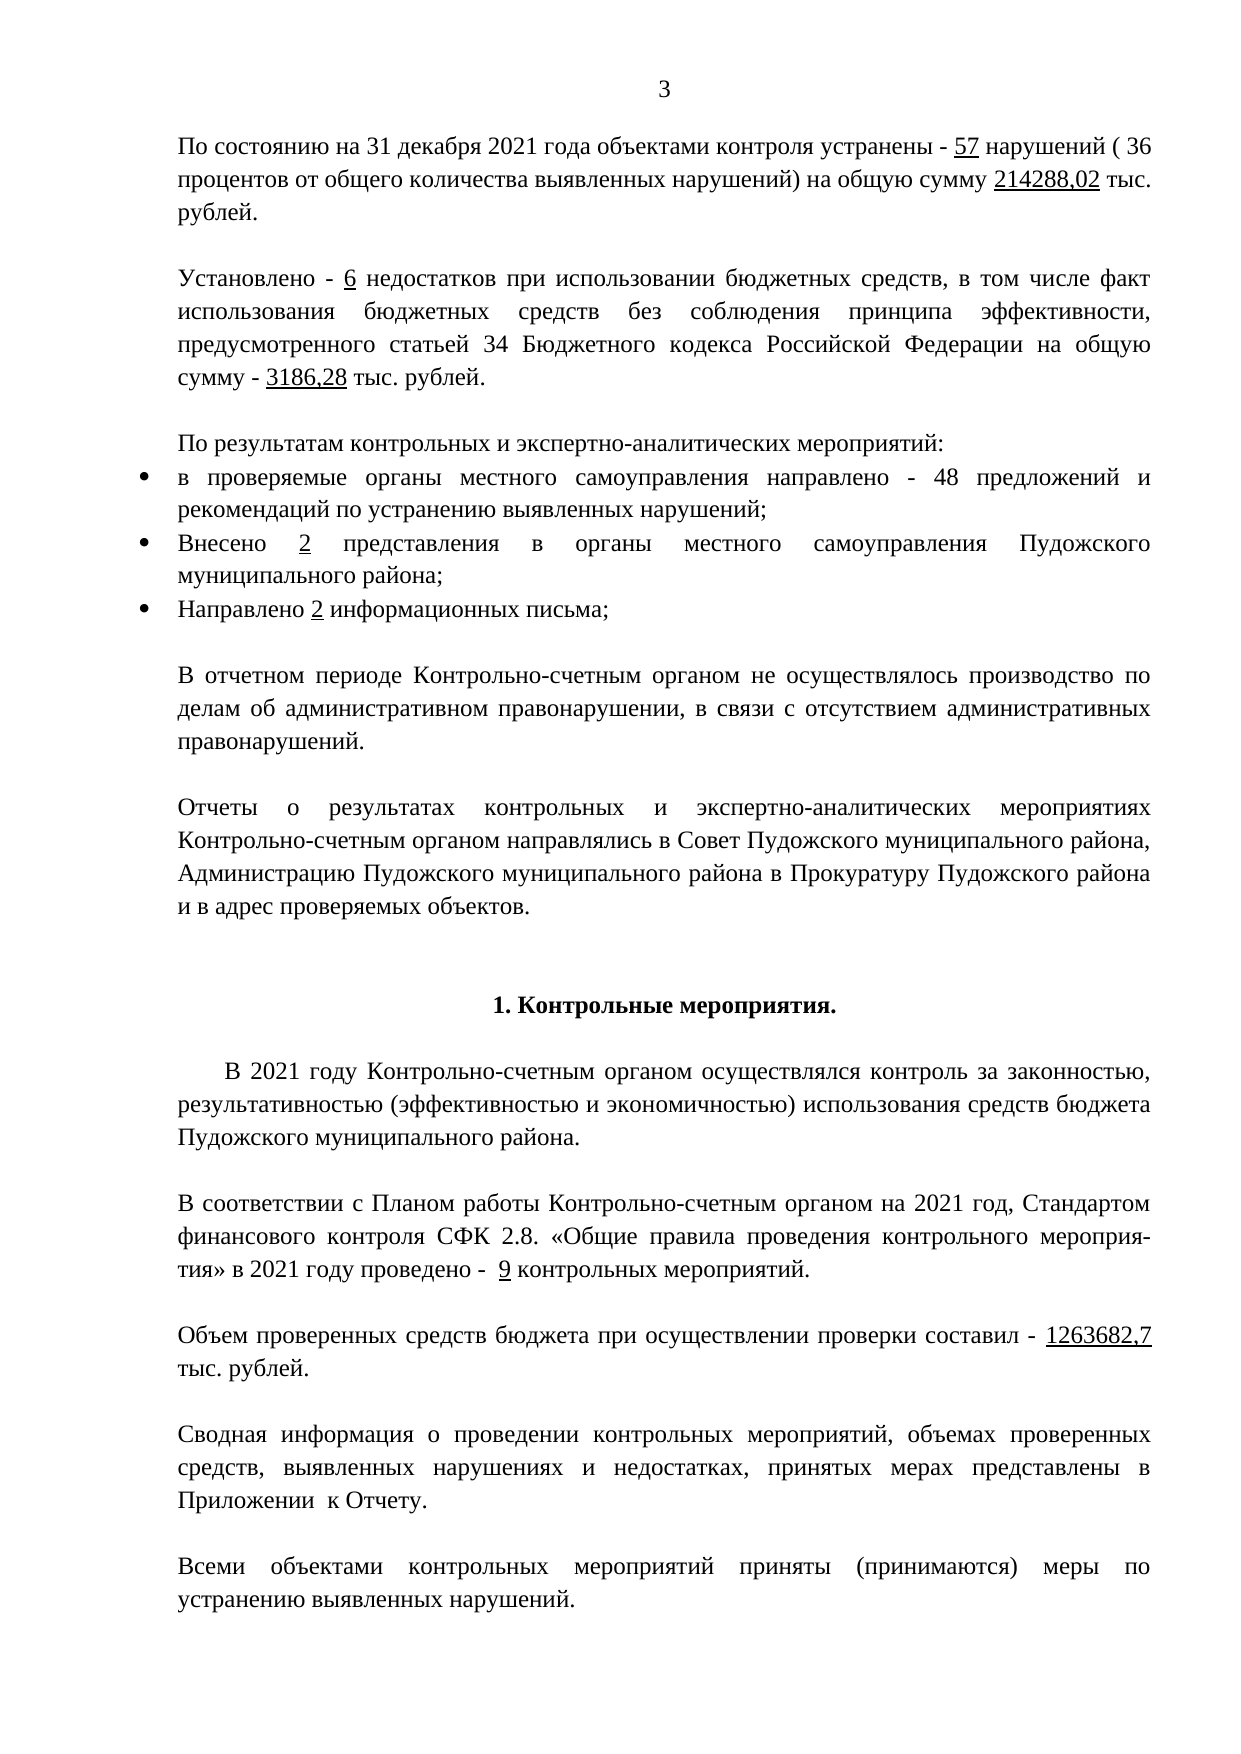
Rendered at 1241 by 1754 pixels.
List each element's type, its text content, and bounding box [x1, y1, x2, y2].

list Внесено 2 представления в органы местного самоуправления Пудожского муниципального района; [140, 528, 1152, 589]
list По результатам контрольных и экспертно-аналитических мероприятий: [177, 428, 1152, 457]
list В отчетном периоде Контрольно-счетным органом не осуществлялось производство по делам об административном правонарушении, в связи с отсутствием административных правонарушений. [177, 660, 1152, 754]
list 1. Контрольные мероприятия. [177, 990, 1152, 1019]
list В соответствии с Планом работы Контрольно-счетным органом на 2021 год, Стандартом финансового контроля СФК 2.8. «Общие правила проведения контрольного мероприя-тия» в 2021 году проведено - 9 контрольных мероприятий. [177, 1188, 1152, 1283]
list Установлено - 6 недостатков при использовании бюджетных средств, в том числе факт использования бюджетных средств без соблюдения принципа эффективности, предусмотренного статьей 34 Бюджетного кодекса Российской Федерации на общую сумму - 3186,28 тыс. рублей. [177, 263, 1152, 391]
list Отчеты о результатах контрольных и экспертно-аналитических мероприятиях Контрольно-счетным органом направлялись в Совет Пудожского муниципального района, Администрацию Пудожского муниципального района в Прокуратуру Пудожского района и в адрес проверяемых объектов. [177, 792, 1152, 919]
list Направлено 2 информационных письма; [140, 594, 1152, 622]
list Объем проверенных средств бюджета при осуществлении проверки составил - 1263682,7 тыс. рублей. [177, 1320, 1152, 1382]
list в проверяемые органы местного самоуправления направлено - 48 предложений и рекомендаций по устранению выявленных нарушений; [140, 462, 1152, 523]
list Сводная информация о проведении контрольных мероприятий, объемах проверенных средств, выявленных нарушениях и недостатках, принятых мерах представлены в Приложении к Отчету. [177, 1419, 1152, 1514]
list По состоянию на 31 декабря 2021 года объектами контроля устранены - 57 нарушений ( 36 процентов от общего количества выявленных нарушений) на общую сумму 214288,02 тыс. рублей. [177, 131, 1152, 226]
list В 2021 году Контрольно-счетным органом осуществлялся контроль за законностью, результативностью (эффективностью и экономичностью) использования средств бюджета Пудожского муниципального района. [177, 1056, 1152, 1151]
list Всеми объектами контрольных мероприятий приняты (принимаются) меры по устранению выявленных нарушений. [177, 1551, 1152, 1613]
